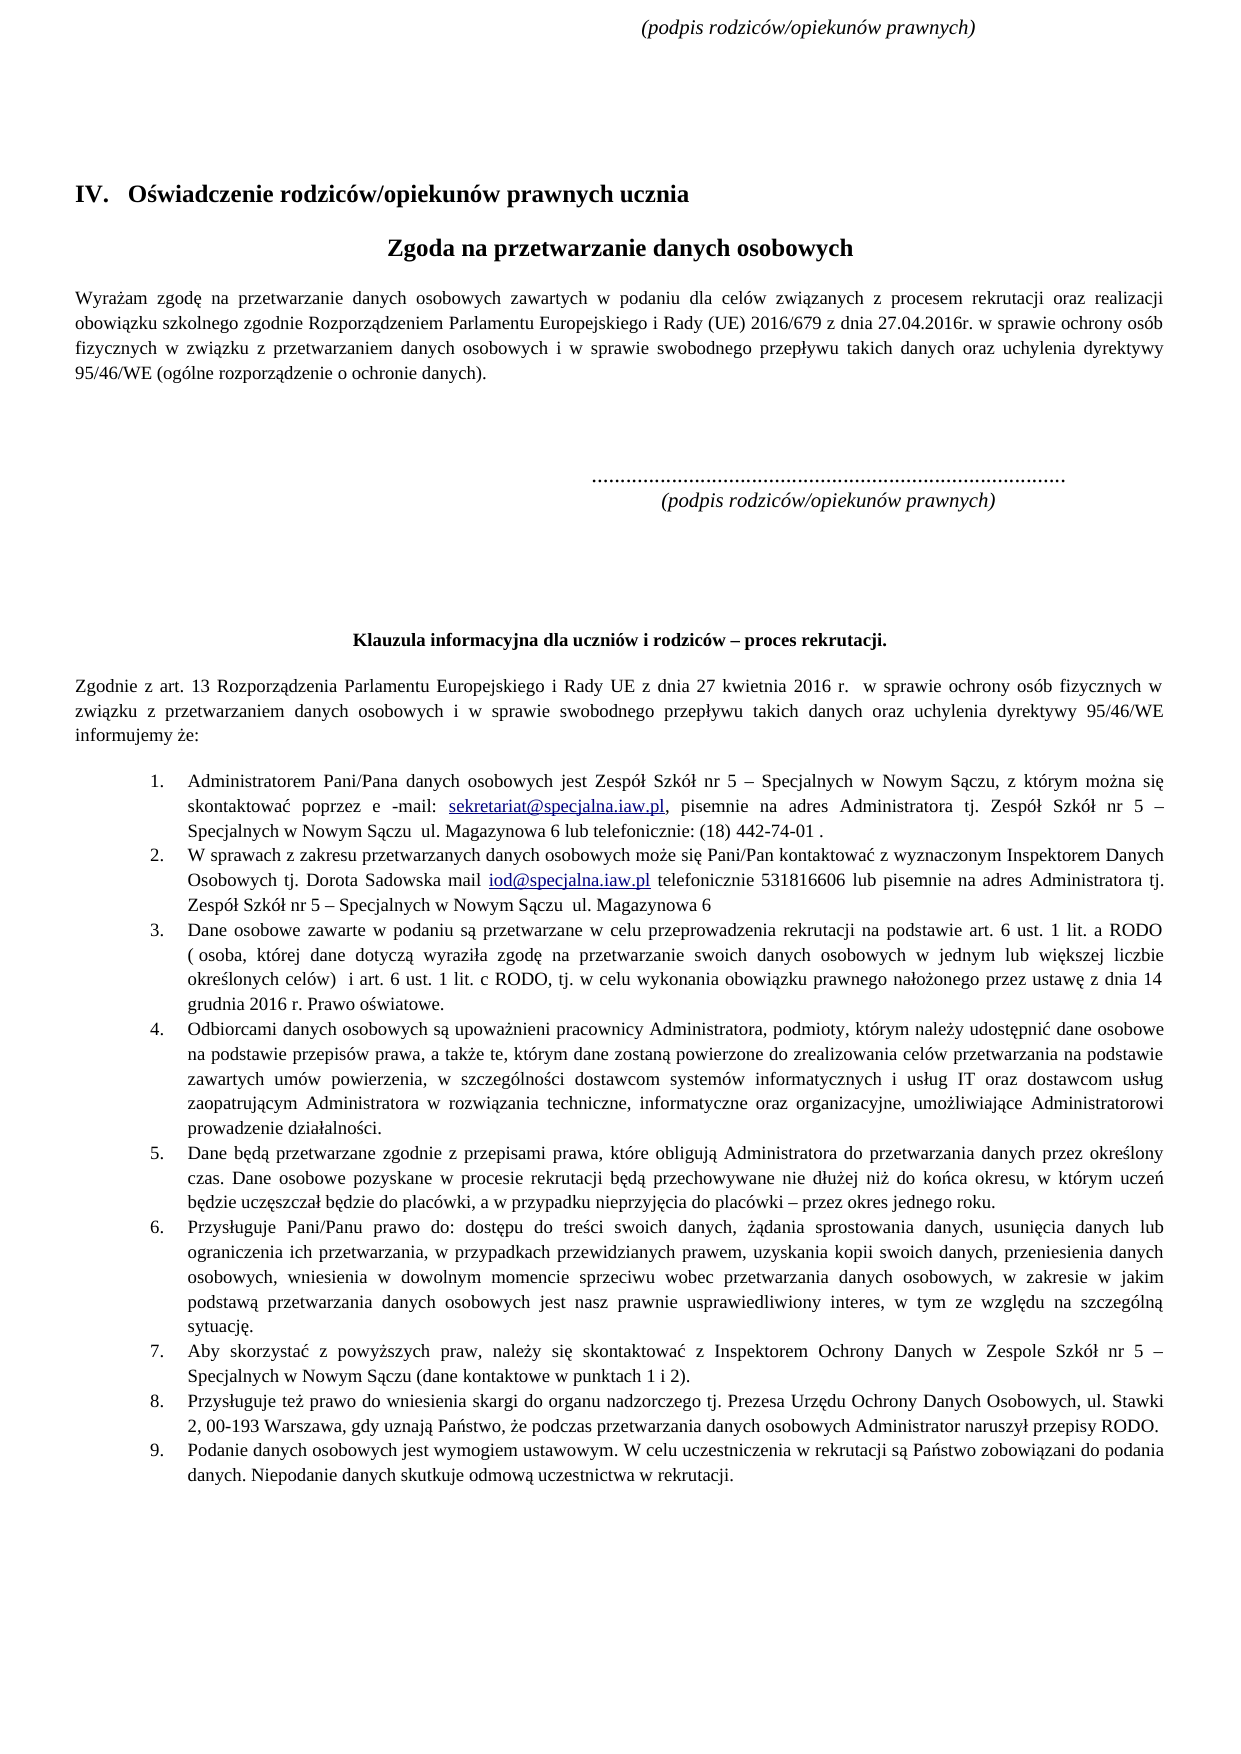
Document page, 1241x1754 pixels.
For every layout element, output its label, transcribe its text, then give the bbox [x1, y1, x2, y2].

list Administratorem Pani/Pana danych osobowych jest Zespół Szkół nr 5 – Specjalnych w Nowym Sączu, z którym można się skontaktować poprzez e -mail: sekretariat@specjalna.iaw.pl, pisemnie na adres Administratora tj. Zespół Szkół nr 5 – Specjalnych w Nowym Sączu ul. Magazynowa 6 lub telefonicznie: (18) 442-74-01 . [150, 770, 1165, 841]
list Przysługuje też prawo do wniesienia skargi do organu nadzorczego tj. Prezesa Urzędu Ochrony Danych Osobowych, ul. Stawki 2, 00-193 Warszawa, gdy uznają Państwo, że podczas przetwarzania danych osobowych Administrator naruszył przepisy RODO. [150, 1390, 1165, 1436]
list W sprawach z zakresu przetwarzanych danych osobowych może się Pani/Pan kontaktować z wyznaczonym Inspektorem Danych Osobowych tj. Dorota Sadowska mail iod@specjalna.iaw.pl telefonicznie 531816606 lub pisemnie na adres Administratora tj. Zespół Szkół nr 5 – Specjalnych w Nowym Sączu ul. Magazynowa 6 [150, 844, 1165, 916]
text Wyrażam zgodę na przetwarzanie danych osobowych zawartych w podaniu dla celów związanych z procesem rekrutacji oraz realizacji obowiązku szkolnego zgodnie Rozporządzeniem Parlamentu Europejskiego i Rady (UE) 2016/679 z dnia 27.04.2016r. w sprawie ochrony osób fizycznych w związku z przetwarzaniem danych osobowych i w sprawie swobodnego przepływu takich danych oraz uchylenia dyrektywy 95/46/WE (ogólne rozporządzenie o ochronie danych). [75, 287, 1165, 383]
text IV. Oświadczenie rodziców/opiekunów prawnych ucznia [75, 179, 1165, 208]
list Podanie danych osobowych jest wymogiem ustawowym. W celu uczestniczenia w rekrutacji są Państwo zobowiązani do podania danych. Niepodanie danych skutkuje odmową uczestnictwa w rekrutacji. [150, 1439, 1165, 1486]
text (podpis rodziców/opiekunów prawnych) [75, 487, 1165, 512]
list Dane będą przetwarzane zgodnie z przepisami prawa, które obligują Administratora do przetwarzania danych przez określony czas. Dane osobowe pozyskane w procesie rekrutacji będą przechowywane nie dłużej niż do końca okresu, w którym uczeń będzie uczęszczał będzie do placówki, a w przypadku nieprzyjęcia do placówki – przez okres jednego roku. [150, 1142, 1165, 1213]
list Przysługuje Pani/Panu prawo do: dostępu do treści swoich danych, żądania sprostowania danych, usunięcia danych lub ograniczenia ich przetwarzania, w przypadkach przewidzianych prawem, uzyskania kopii swoich danych, przeniesienia danych osobowych, wniesienia w dowolnym momencie sprzeciwu wobec przetwarzania danych osobowych, w zakresie w jakim podstawą przetwarzania danych osobowych jest nasz prawnie usprawiedliwiony interes, w tym ze względu na szczególną sytuację. [150, 1216, 1165, 1337]
text Zgoda na przetwarzanie danych osobowych [75, 233, 1165, 262]
text ................................................................................... [517, 461, 1165, 487]
list Aby skorzystać z powyższych praw, należy się skontaktować z Inspektorem Ochrony Danych w Zespole Szkół nr 5 – Specjalnych w Nowym Sączu (dane kontaktowe w punktach 1 i 2). [150, 1340, 1165, 1387]
text (podpis rodziców/opiekunów prawnych) [75, 15, 1165, 39]
list Dane osobowe zawarte w podaniu są przetwarzane w celu przeprowadzenia rekrutacji na podstawie art. 6 ust. 1 lit. a RODO ( osoba, której dane dotyczą wyraziła zgodę na przetwarzanie swoich danych osobowych w jednym lub większej liczbie określonych celów) i art. 6 ust. 1 lit. c RODO, tj. w celu wykonania obowiązku prawnego nałożonego przez ustawę z dnia 14 grudnia 2016 r. Prawo oświatowe. [150, 919, 1165, 1015]
text Klauzula informacyjna dla uczniów i rodziców – proces rekrutacji. [75, 629, 1165, 651]
list Odbiorcami danych osobowych są upoważnieni pracownicy Administratora, podmioty, którym należy udostępnić dane osobowe na podstawie przepisów prawa, a także te, którym dane zostaną powierzone do zrealizowania celów przetwarzania na podstawie zawartych umów powierzenia, w szczególności dostawcom systemów informatycznych i usług IT oraz dostawcom usług zaopatrującym Administratora w rozwiązania techniczne, informatyczne oraz organizacyjne, umożliwiające Administratorowi prowadzenie działalności. [150, 1018, 1165, 1139]
text Zgodnie z art. 13 Rozporządzenia Parlamentu Europejskiego i Rady UE z dnia 27 kwietnia 2016 r. w sprawie ochrony osób fizycznych w związku z przetwarzaniem danych osobowych i w sprawie swobodnego przepływu takich danych oraz uchylenia dyrektywy 95/46/WE informujemy że: [75, 675, 1165, 746]
